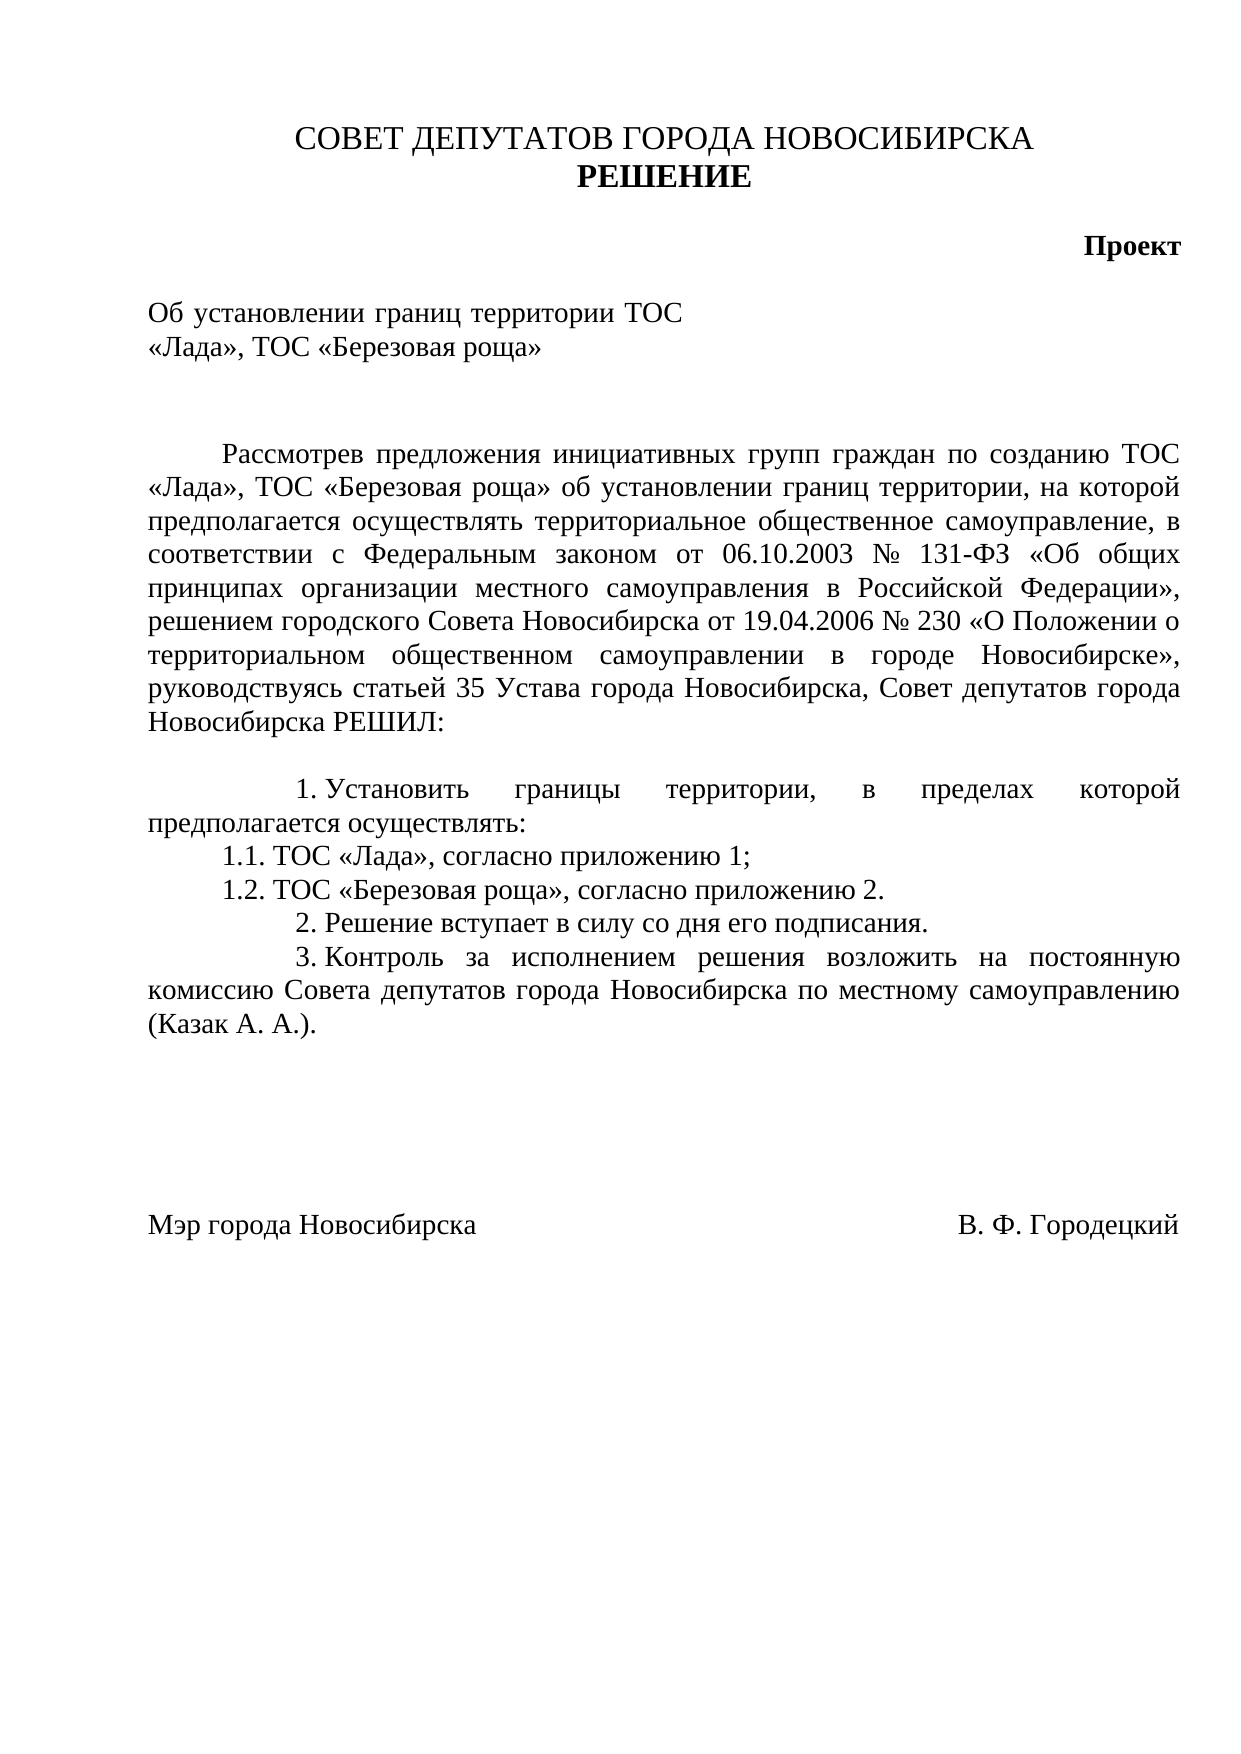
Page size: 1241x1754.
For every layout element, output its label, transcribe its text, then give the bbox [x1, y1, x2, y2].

text Рассмотрев предложения инициативных групп граждан по созданию ТОС «Лада», ТОС «Березовая роща» об установлении границ территории, на которой предполагается осуществлять территориальное общественное самоуправление, в соответствии с Федеральным законом от 06.10.2003 № 131-ФЗ «Об общих принципах организации местного самоуправления в Российской Федерации», решением городского Совета Новосибирска от 19.04.2006 № 230 «О Положении о территориальном общественном самоуправлении в городе Новосибирске», руководствуясь статьей 35 Устава города Новосибирска, Совет депутатов города Новосибирска РЕШИЛ: [148, 436, 1181, 738]
text 1.2. ТОС «Березовая роща», согласно приложению 2. [148, 872, 1181, 905]
text Мэр города Новосибирска В. Ф. Городецкий [148, 1207, 1181, 1241]
text 2. Решение вступает в силу со дня его подписания. [148, 905, 1181, 939]
text Проект [148, 228, 1181, 262]
text 1.1. ТОС «Лада», согласно приложению 1; [148, 838, 1181, 872]
text СОВЕТ ДЕПУТАТОВ ГОРОДА НОВОСИБИРСКА [148, 118, 1181, 156]
table_header Об установлении границ территории ТОС «Лада», ТОС «Березовая роща» [136, 295, 694, 369]
text 3. Контроль за исполнением решения возложить на постоянную комиссию Совета депутатов города Новосибирска по местному самоуправлению (Казак А. А.). [148, 939, 1181, 1039]
text 1. Установить границы территории, в пределах которой предполагается осуществлять: [148, 771, 1181, 838]
text РЕШЕНИЕ [148, 156, 1181, 195]
